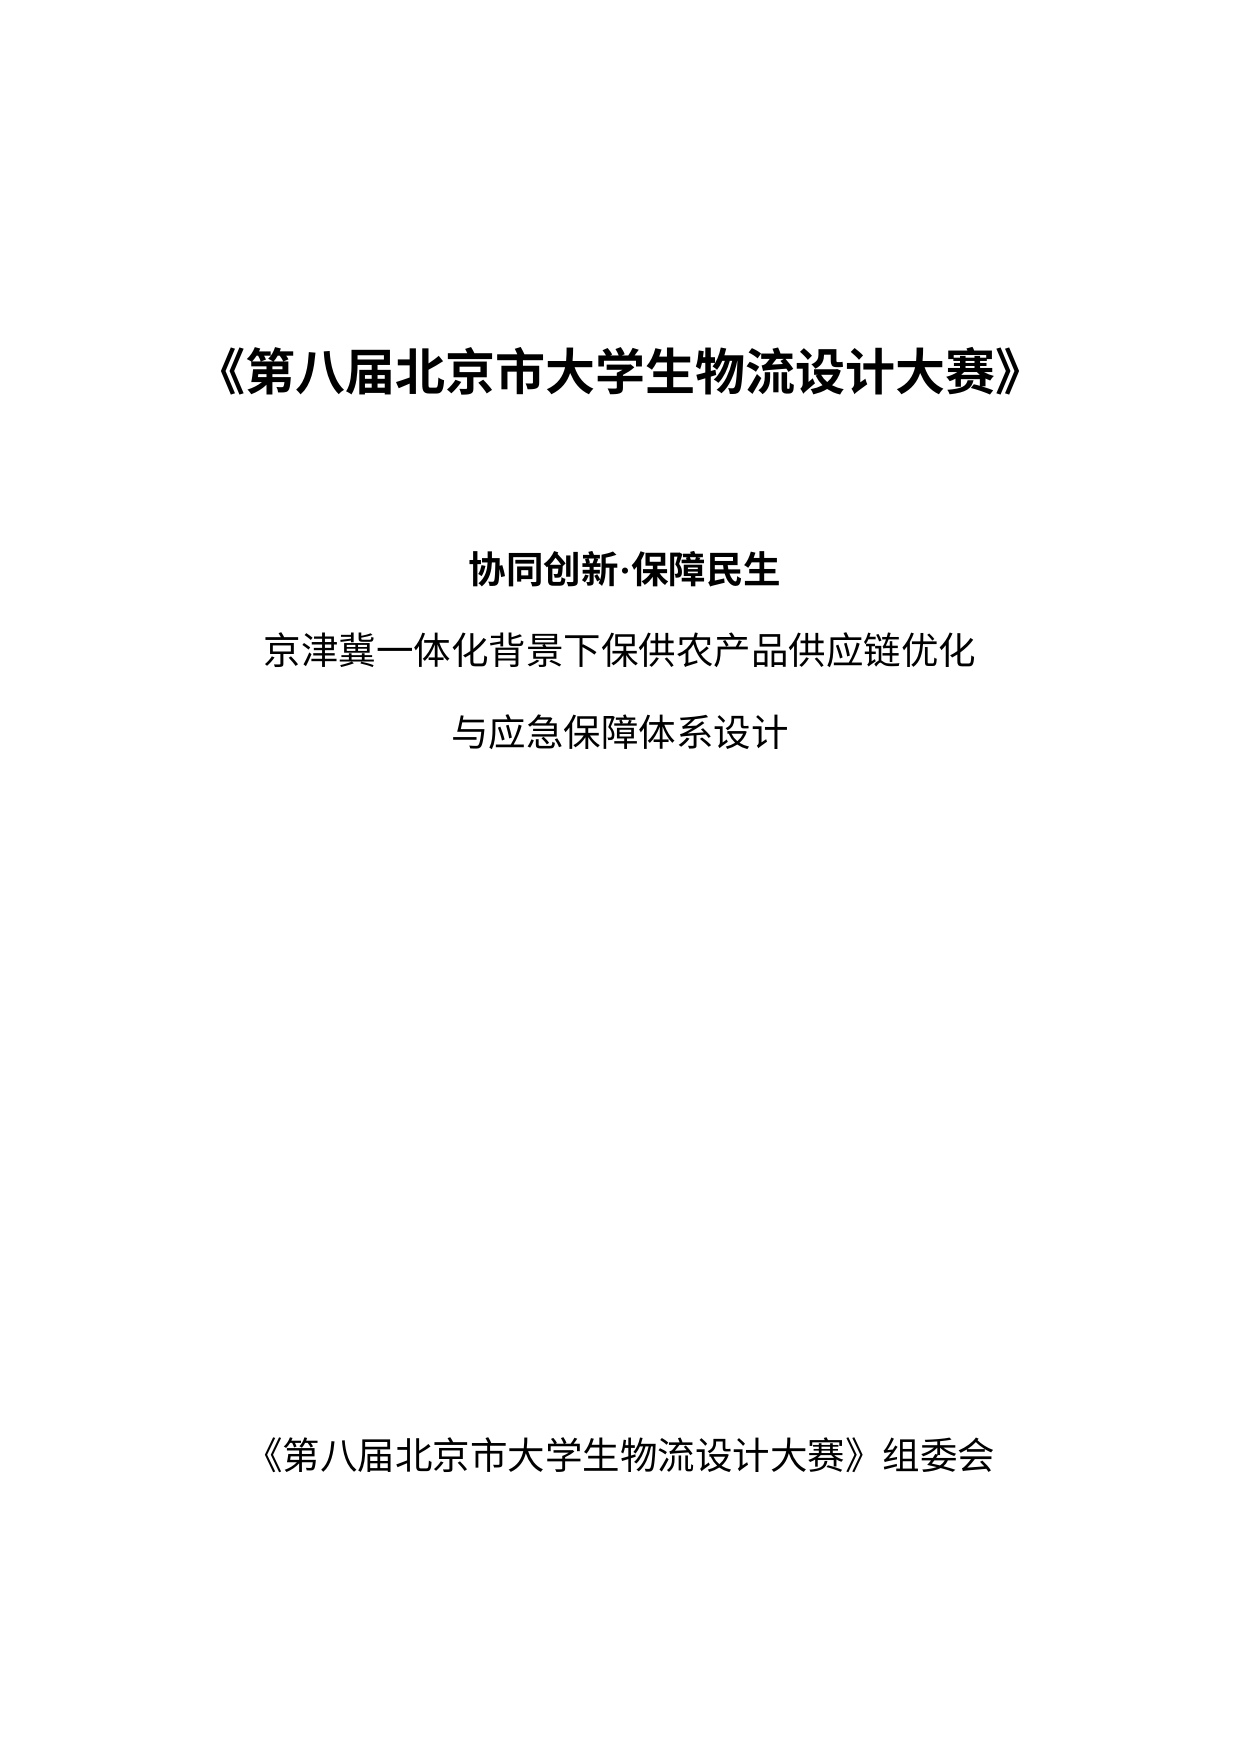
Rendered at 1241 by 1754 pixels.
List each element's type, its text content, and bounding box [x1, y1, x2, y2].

text 与应急保障体系设计 [187, 702, 1052, 757]
text 京津冀一体化背景下保供农产品供应链优化 [187, 621, 1052, 675]
text 《第八届北京市大学生物流设计大赛》组委会 [187, 1426, 1052, 1480]
text 协同创新·保障民生 [198, 539, 1052, 594]
text 《第八届北京市大学生物流设计大赛》 [195, 332, 1052, 404]
